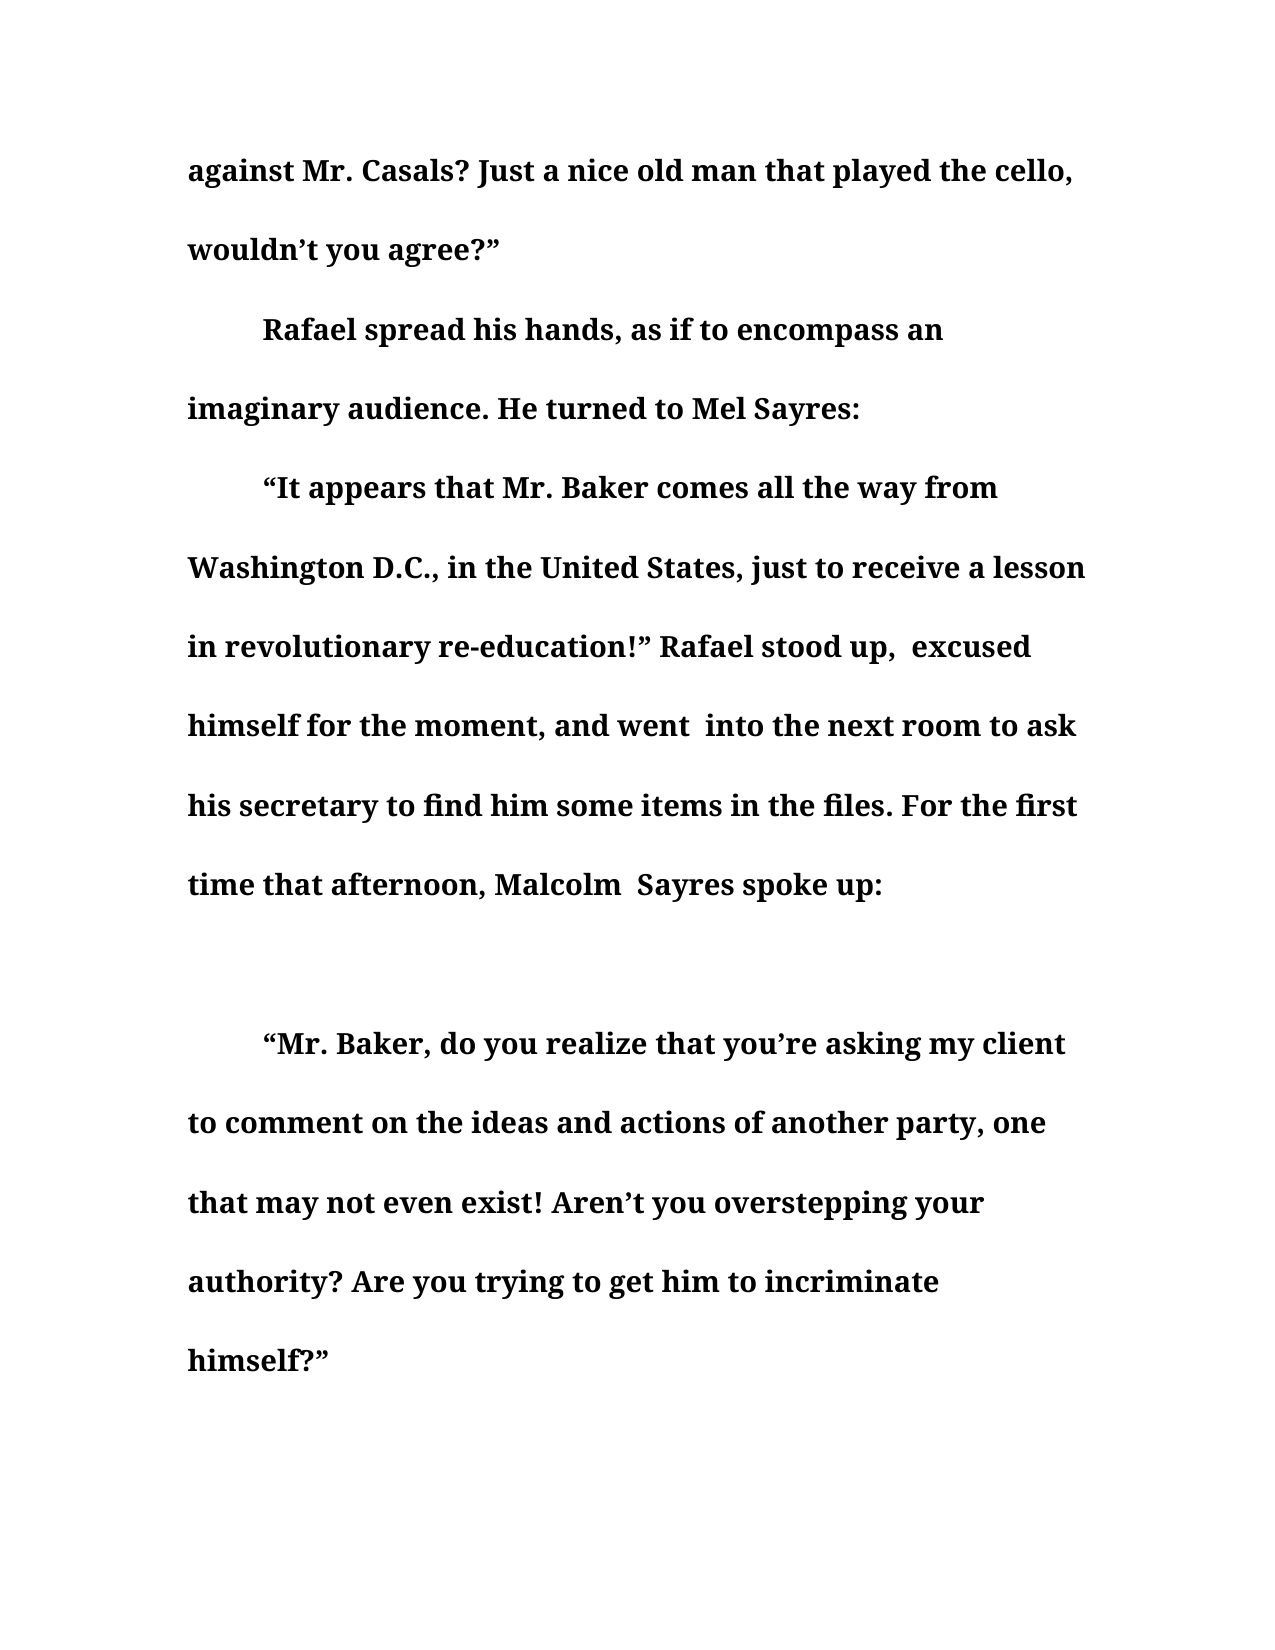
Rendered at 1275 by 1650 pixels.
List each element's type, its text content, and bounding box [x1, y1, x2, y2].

text “Mr. Baker, do you realize that you’re asking my client to comment on the ideas and actions of another party, one that may not even exist! Aren’t you overstepping your authority? Are you trying to get him to incriminate himself?” [187, 944, 1087, 1380]
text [187, 150, 1087, 269]
text “It appears that Mr. Baker comes all the way from Washington D.C., in the United States, just to receive a lesson in revolutionary re-education!” Rafael stood up, excused himself for the moment, and went into the next room to ask his secretary to find him some items in the files. For the first time that afternoon, Malcolm Sayres spoke up: [187, 467, 1087, 904]
text Rafael spread his hands, as if to encompass an imaginary audience. He turned to Mel Sayres: [187, 309, 1087, 428]
